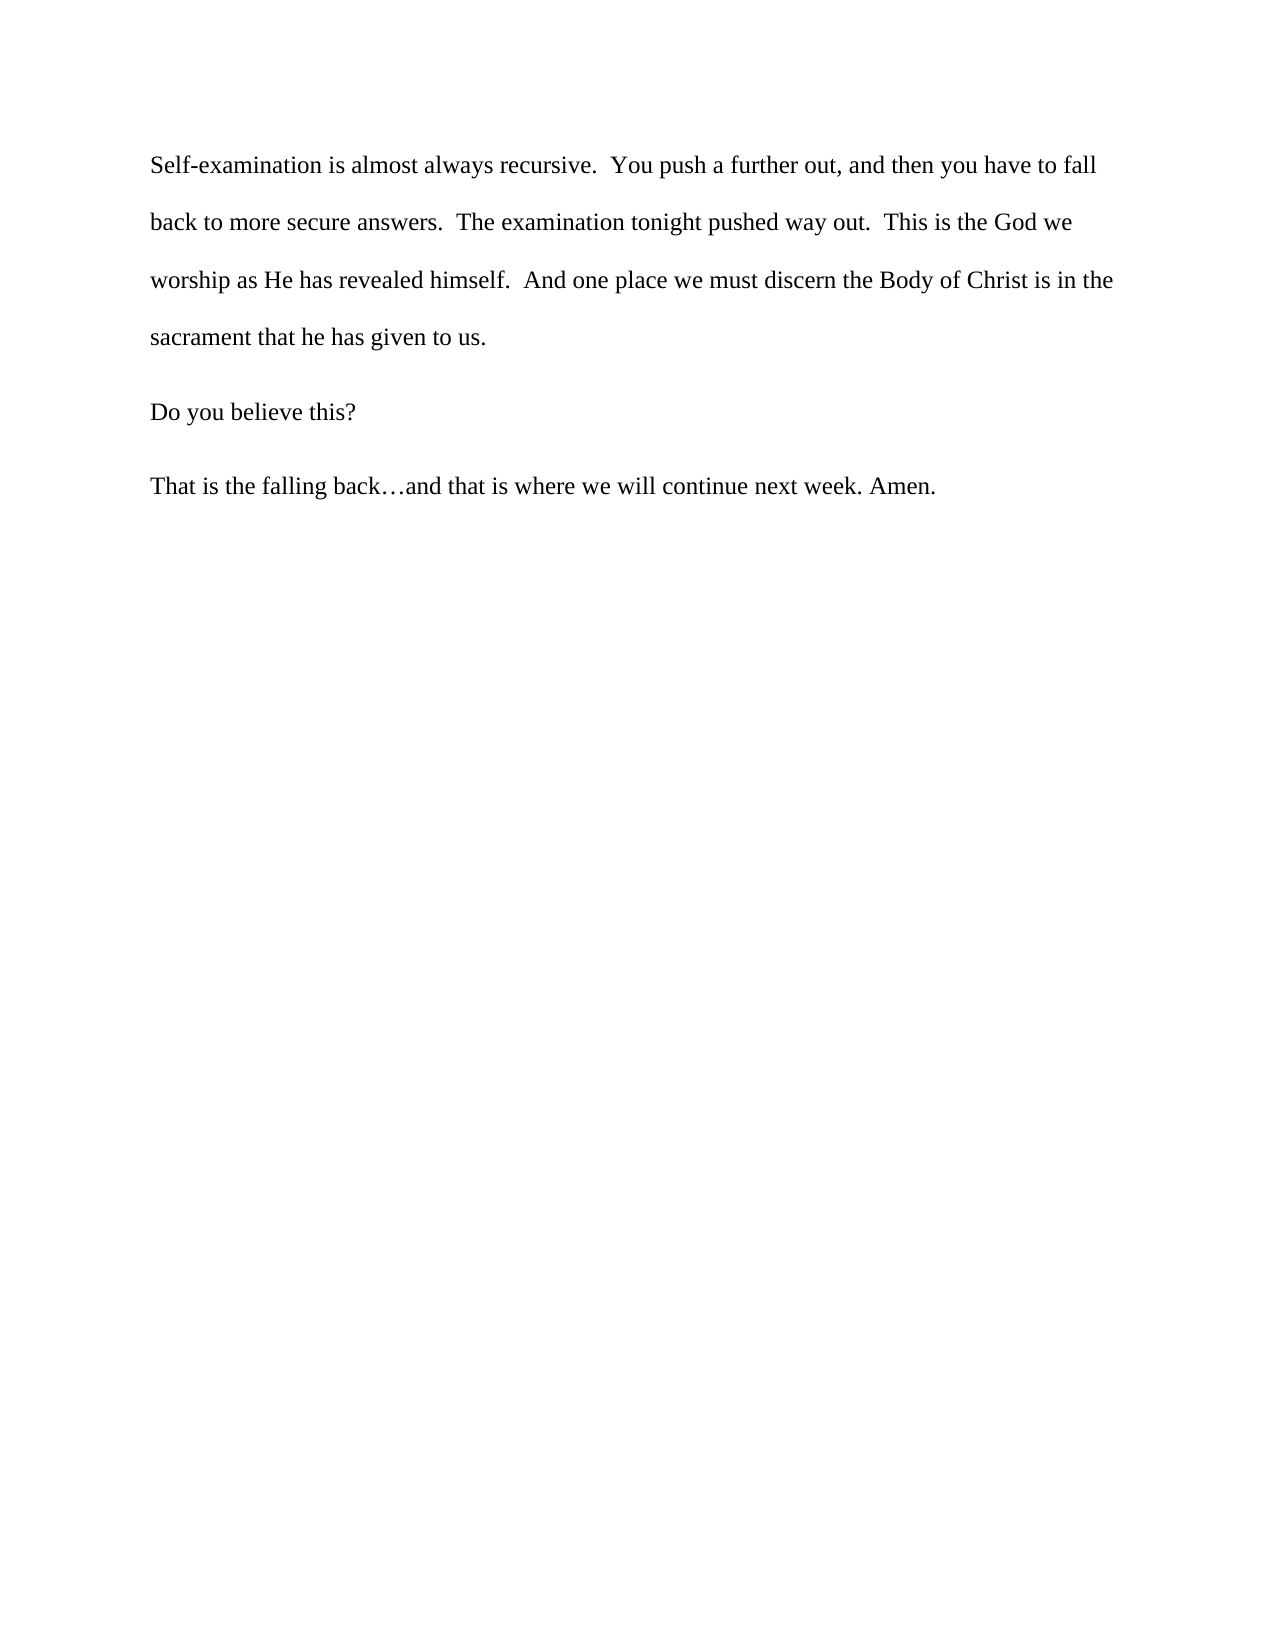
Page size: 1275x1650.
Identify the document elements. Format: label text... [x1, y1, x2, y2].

text Do you believe this? [150, 397, 1125, 425]
text Self-examination is almost always recursive. You push a further out, and then you have to fall back to more secure answers. The examination tonight pushed way out. This is the God we worship as He has revealed himself. And one place we must discern the Body of Christ is in the sacrament that he has given to us. [150, 150, 1125, 351]
text That is the falling back…and that is where we will continue next week. Amen. [150, 471, 1125, 499]
